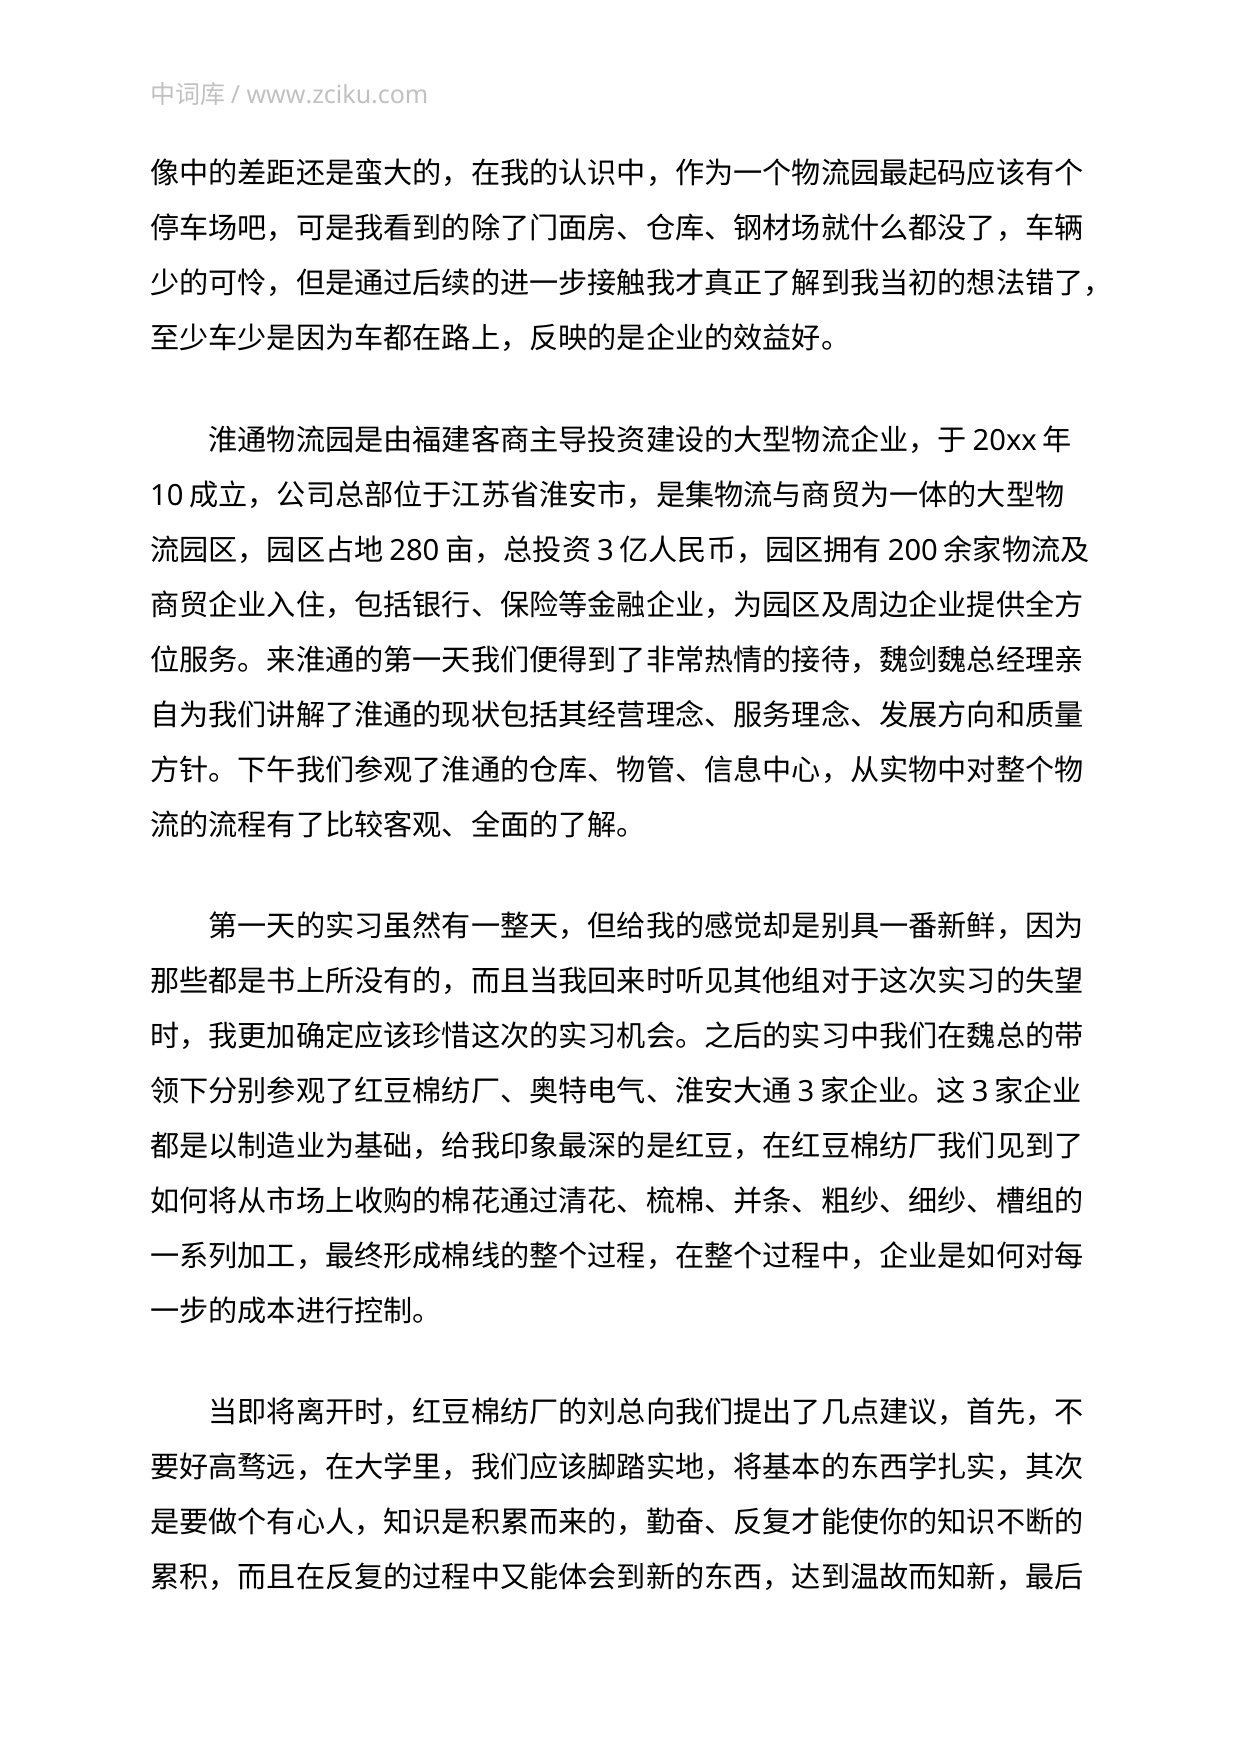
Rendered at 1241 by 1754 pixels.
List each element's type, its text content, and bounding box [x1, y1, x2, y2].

text 第一天的实习虽然有一整天，但给我的感觉却是别具一番新鲜，因为那些都是书上所没有的，而且当我回来时听见其他组对于这次实习的失望时，我更加确定应该珍惜这次的实习机会。之后的实习中我们在魏总的带领下分别参观了红豆棉纺厂、奥特电气、淮安大通3家企业。这3家企业都是以制造业为基础，给我印象最深的是红豆，在红豆棉纺厂我们见到了如何将从市场上收购的棉花通过清花、梳棉、并条、粗纱、细纱、槽组的一系列加工，最终形成棉线的整个过程，在整个过程中，企业是如何对每一步的成本进行控制。 [150, 903, 1090, 1329]
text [150, 1389, 1090, 1596]
text 淮通物流园是由福建客商主导投资建设的大型物流企业，于20xx年10成立，公司总部位于江苏省淮安市，是集物流与商贸为一体的大型物流园区，园区占地280亩，总投资3亿人民币，园区拥有200余家物流及商贸企业入住，包括银行、保险等金融企业，为园区及周边企业提供全方位服务。来淮通的第一天我们便得到了非常热情的接待，魏剑魏总经理亲自为我们讲解了淮通的现状包括其经营理念、服务理念、发展方向和质量方针。下午我们参观了淮通的仓库、物管、信息中心，从实物中对整个物流的流程有了比较客观、全面的了解。 [150, 416, 1090, 843]
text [150, 150, 1090, 357]
